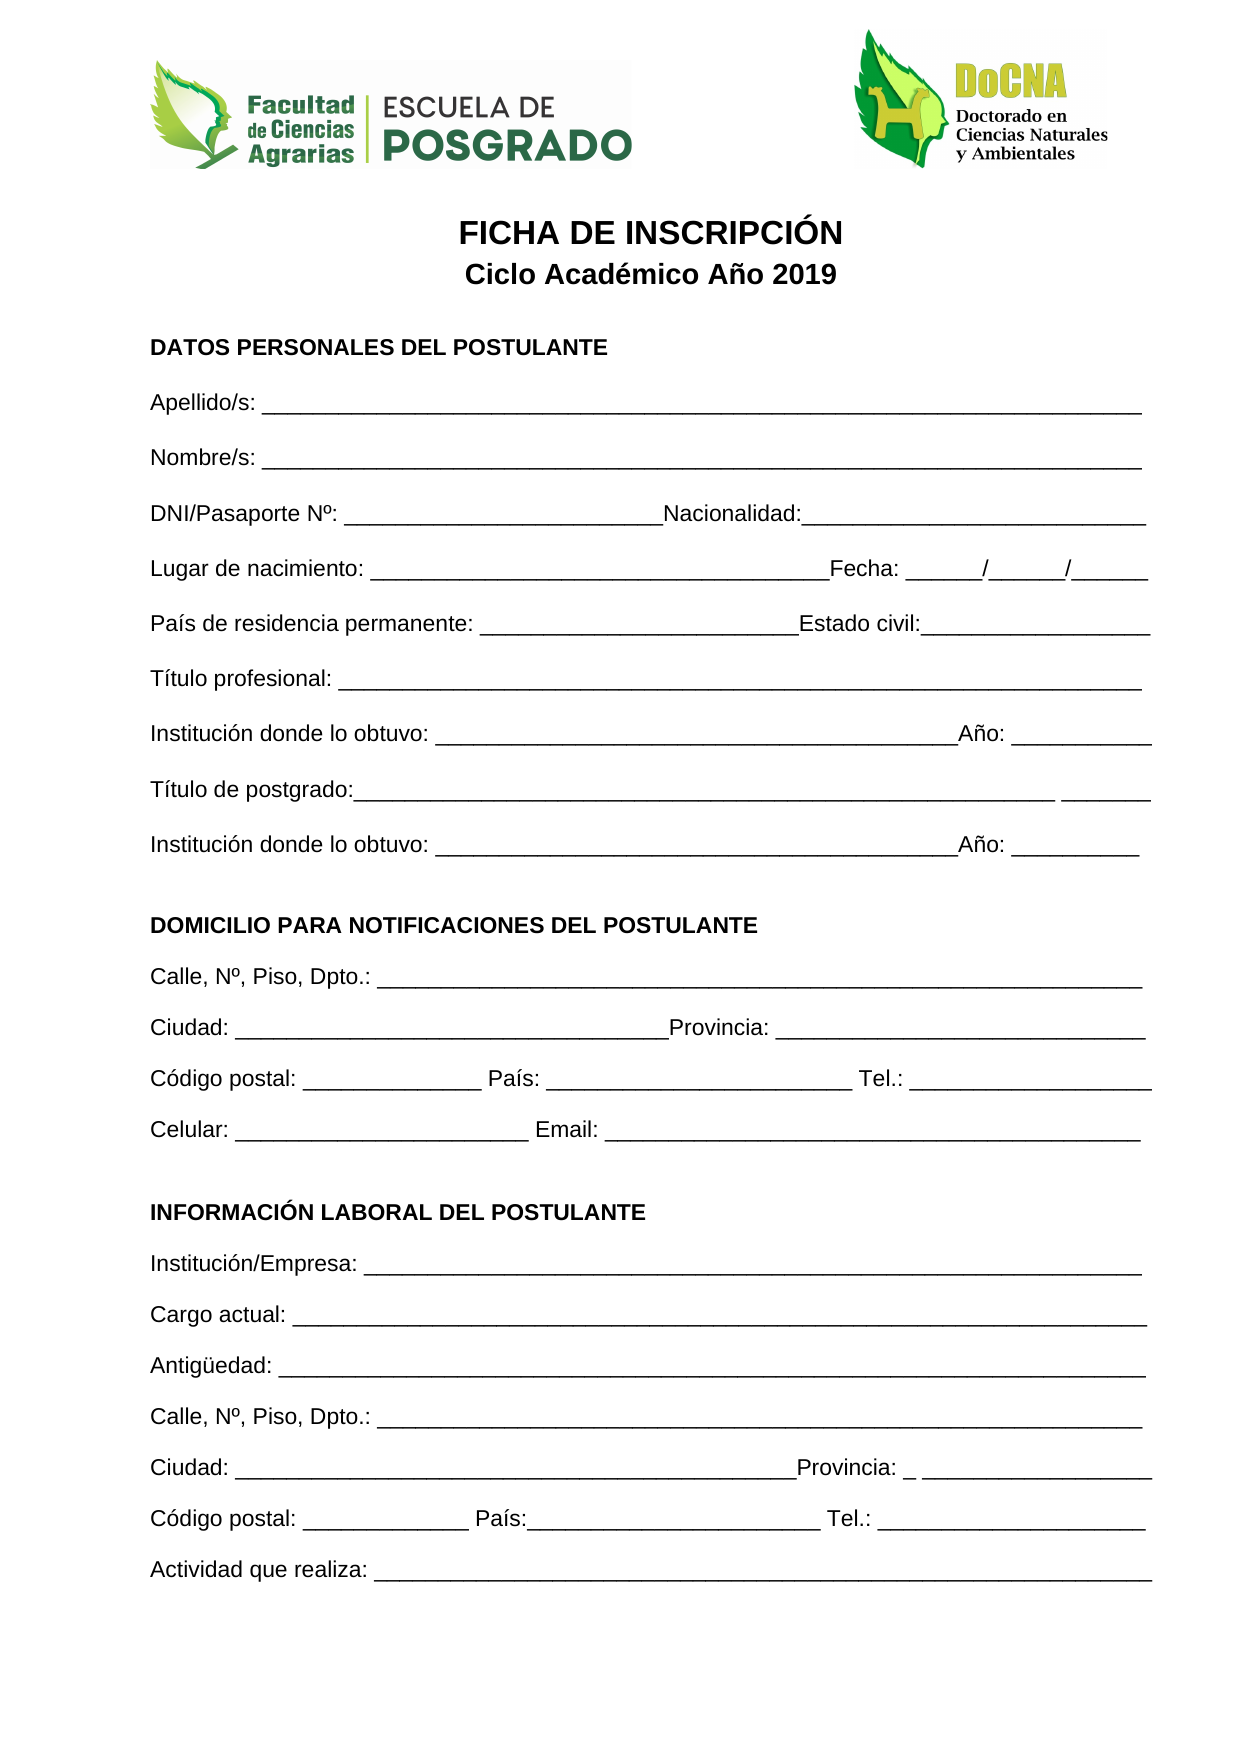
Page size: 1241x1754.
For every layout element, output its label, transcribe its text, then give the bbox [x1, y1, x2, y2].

text Título profesional: _______________________________________________________________ [150, 665, 1152, 692]
text Calle, Nº, Piso, Dpto.: ____________________________________________________________ [150, 963, 1152, 989]
text Institución donde lo obtuvo: _________________________________________Año: __________ [150, 831, 1152, 857]
text Calle, Nº, Piso, Dpto.: ____________________________________________________________ [150, 1403, 1152, 1430]
text País de residencia permanente: _________________________Estado civil:__________________ [150, 610, 1152, 636]
text DATOS PERSONALES DEL POSTULANTE [150, 334, 1152, 360]
text DNI/Pasaporte Nº: _________________________Nacionalidad:___________________________ [150, 499, 1152, 526]
picture [150, 60, 632, 169]
text Código postal: _____________ País:_______________________ Tel.: _____________________ [150, 1505, 1152, 1532]
text Celular: _______________________ Email: __________________________________________ [150, 1116, 1152, 1143]
text Institución/Empresa: _____________________________________________________________ [150, 1250, 1152, 1277]
text DOMICILIO PARA NOTIFICACIONES DEL POSTULANTE [150, 912, 1152, 938]
text FICHA DE INSCRIPCIÓN [150, 213, 1152, 251]
text Ciudad: __________________________________Provincia: _____________________________ [150, 1014, 1152, 1041]
text Lugar de nacimiento: ____________________________________Fecha: ______/______/______ [150, 555, 1152, 581]
picture [854, 29, 1108, 169]
text INFORMACIÓN LABORAL DEL POSTULANTE [150, 1199, 1152, 1226]
text Actividad que realiza: _____________________________________________________________ [150, 1556, 1152, 1583]
text Institución donde lo obtuvo: _________________________________________Año: ___________ [150, 720, 1152, 747]
text Nombre/s: _____________________________________________________________________ [150, 444, 1152, 471]
text Cargo actual: ___________________________________________________________________ [150, 1301, 1152, 1328]
text Antigüedad: ____________________________________________________________________ [150, 1352, 1152, 1379]
text Título de postgrado:_______________________________________________________ _______ [150, 776, 1152, 802]
text Apellido/s: _____________________________________________________________________ [150, 389, 1152, 416]
text Ciudad: ____________________________________________Provincia: _ __________________ [150, 1454, 1152, 1481]
text Código postal: ______________ País: ________________________ Tel.: ___________________ [150, 1065, 1152, 1092]
text Ciclo Académico Año 2019 [150, 257, 1152, 290]
